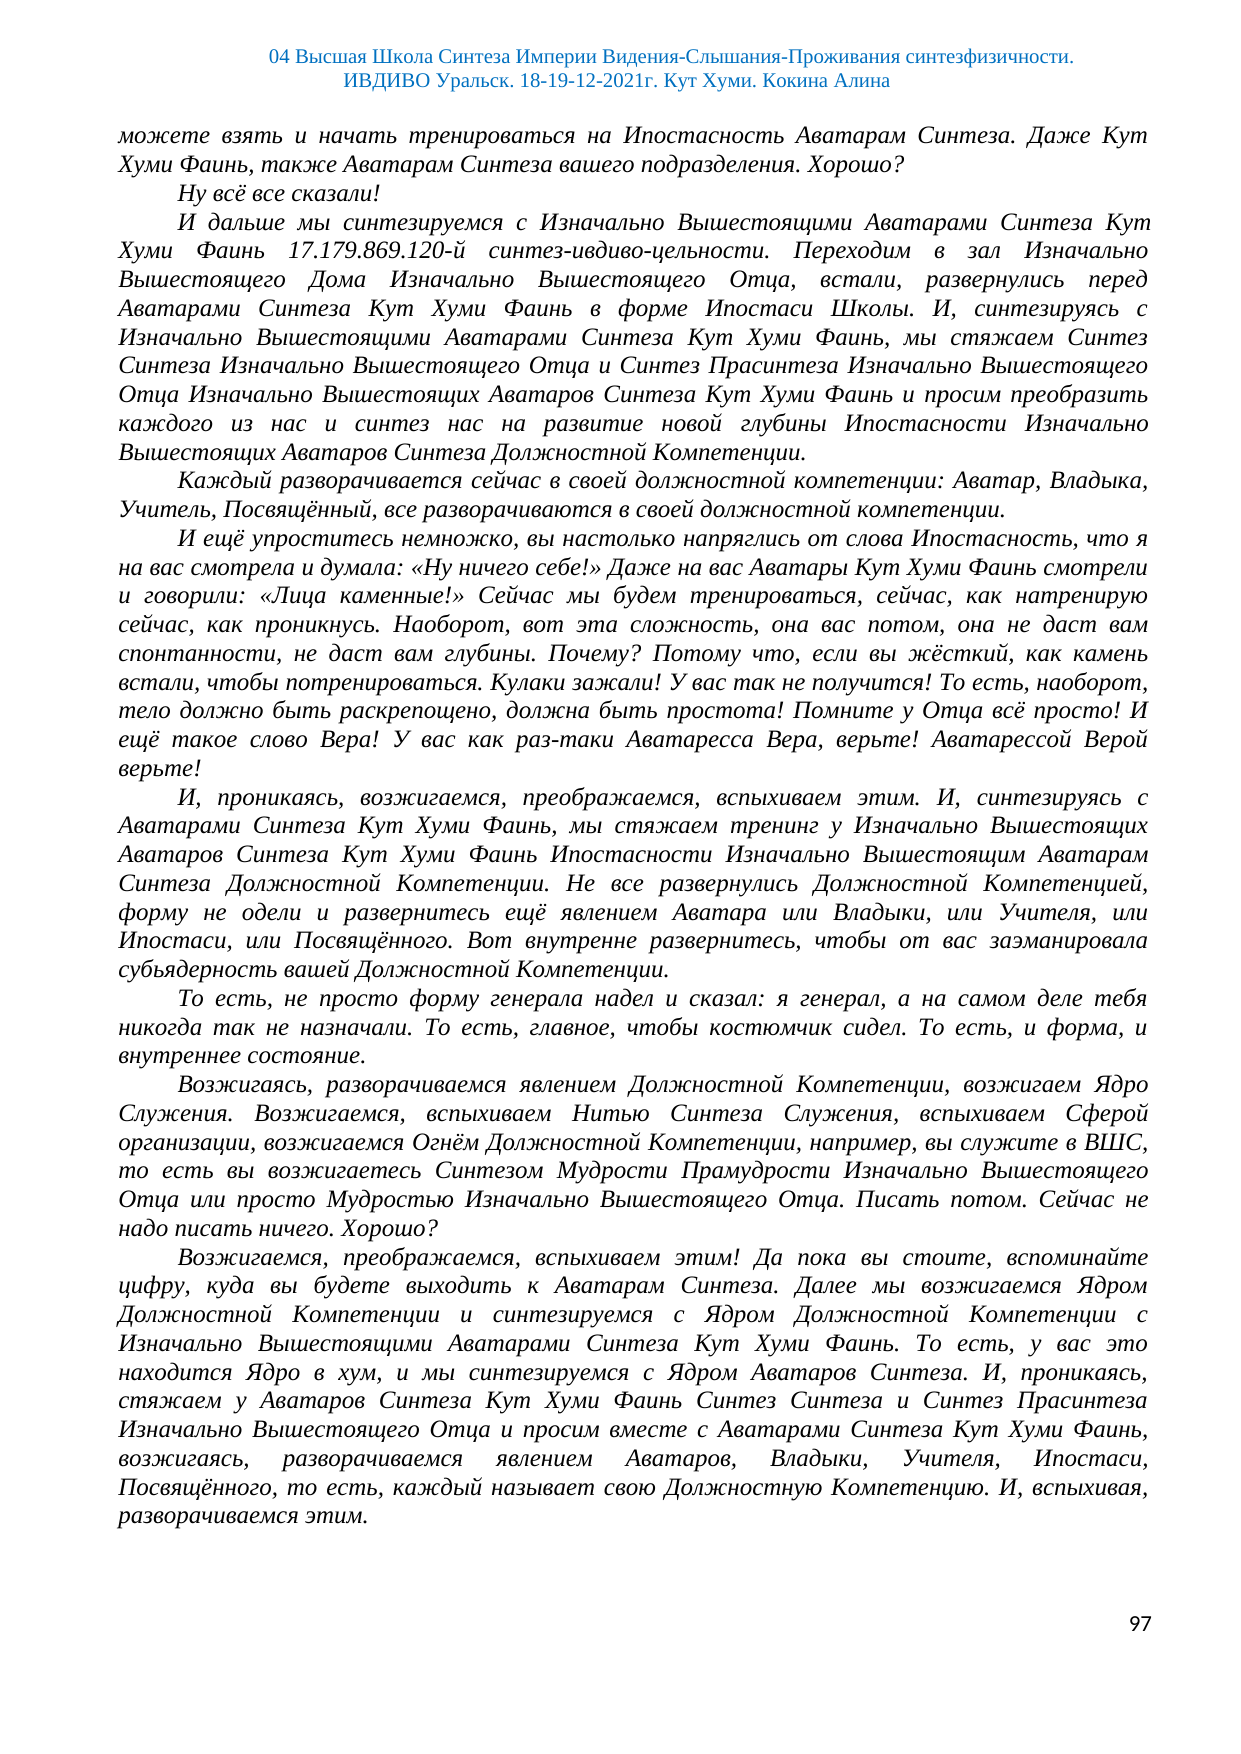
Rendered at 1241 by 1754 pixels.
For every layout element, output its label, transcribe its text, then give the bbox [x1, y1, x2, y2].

text И дальше мы синтезируемся с Изначально Вышестоящими Аватарами Синтеза Кут Хуми Фаинь 17.179.869.120-й синтез-ивдиво-цельности. Переходим в зал Изначально Вышестоящего Дома Изначально Вышестоящего Отца, встали, развернулись перед Аватарами Синтеза Кут Хуми Фаинь в форме Ипостаси Школы. И, синтезируясь с Изначально Вышестоящими Аватарами Синтеза Кут Хуми Фаинь, мы стяжаем Синтез Синтеза Изначально Вышестоящего Отца и Синтез Прасинтеза Изначально Вышестоящего Отца Изначально Вышестоящих Аватаров Синтеза Кут Хуми Фаинь и просим преобразить каждого из нас и синтез нас на развитие новой глубины Ипостасности Изначально Вышестоящих Аватаров Синтеза Должностной Компетенции. [118, 207, 1152, 466]
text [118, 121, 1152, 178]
text Возжигаясь, разворачиваемся явлением Должностной Компетенции, возжигаем Ядро Служения. Возжигаемся, вспыхиваем Нитью Синтеза Служения, вспыхиваем Сферой организации, возжигаемся Огнём Должностной Компетенции, например, вы служите в ВШС, то есть вы возжигаетесь Синтезом Мудрости Прамудрости Изначально Вышестоящего Отца или просто Мудростью Изначально Вышестоящего Отца. Писать потом. Сейчас не надо писать ничего. Хорошо? [118, 1069, 1152, 1242]
text Возжигаемся, преображаемся, вспыхиваем этим! Да пока вы стоите, вспоминайте цифру, куда вы будете выходить к Аватарам Синтеза. Далее мы возжигаемся Ядром Должностной Компетенции и синтезируемся с Ядром Должностной Компетенции с Изначально Вышестоящими Аватарами Синтеза Кут Хуми Фаинь. То есть, у вас это находится Ядро в хум, и мы синтезируемся с Ядром Аватаров Синтеза. И, проникаясь, стяжаем у Аватаров Синтеза Кут Хуми Фаинь Синтез Синтеза и Синтез Прасинтеза Изначально Вышестоящего Отца и просим вместе с Аватарами Синтеза Кут Хуми Фаинь, возжигаясь, разворачиваемся явлением Аватаров, Владыки, Учителя, Ипостаси, Посвящённого, то есть, каждый называет свою Должностную Компетенцию. И, вспыхивая, разворачиваемся этим. [118, 1242, 1152, 1529]
text И ещё упроститесь немножко, вы настолько напряглись от слова Ипостасность, что я на вас смотрела и думала: «Ну ничего себе!» Даже на вас Аватары Кут Хуми Фаинь смотрели и говорили: «Лица каменные!» Сейчас мы будем тренироваться, сейчас, как натренирую сейчас, как проникнусь. Наоборот, вот эта сложность, она вас потом, она не даст вам спонтанности, не даст вам глубины. Почему? Потому что, если вы жёсткий, как камень встали, чтобы потренироваться. Кулаки зажали! У вас так не получится! То есть, наоборот, тело должно быть раскрепощено, должна быть простота! Помните у Отца всё просто! И ещё такое слово Вера! У вас как раз-таки Аватаресса Вера, верьте! Аватарессой Верой верьте! [118, 523, 1152, 782]
text То есть, не просто форму генерала надел и сказал: я генерал, а на самом деле тебя никогда так не назначали. То есть, главное, чтобы костюмчик сидел. То есть, и форма, и внутреннее состояние. [118, 983, 1152, 1069]
text Ну всё все сказали! [118, 178, 1152, 207]
text Каждый разворачивается сейчас в своей должностной компетенции: Аватар, Владыка, Учитель, Посвящённый, все разворачиваются в своей должностной компетенции. [118, 466, 1152, 523]
text И, проникаясь, возжигаемся, преображаемся, вспыхиваем этим. И, синтезируясь с Аватарами Синтеза Кут Хуми Фаинь, мы стяжаем тренинг у Изначально Вышестоящих Аватаров Синтеза Кут Хуми Фаинь Ипостасности Изначально Вышестоящим Аватарам Синтеза Должностной Компетенции. Не все развернулись Должностной Компетенцией, форму не одели и развернитесь ещё явлением Аватара или Владыки, или Учителя, или Ипостаси, или Посвящённого. Вот внутренне развернитесь, чтобы от вас заэманировала субьядерность вашей Должностной Компетенции. [118, 782, 1152, 983]
